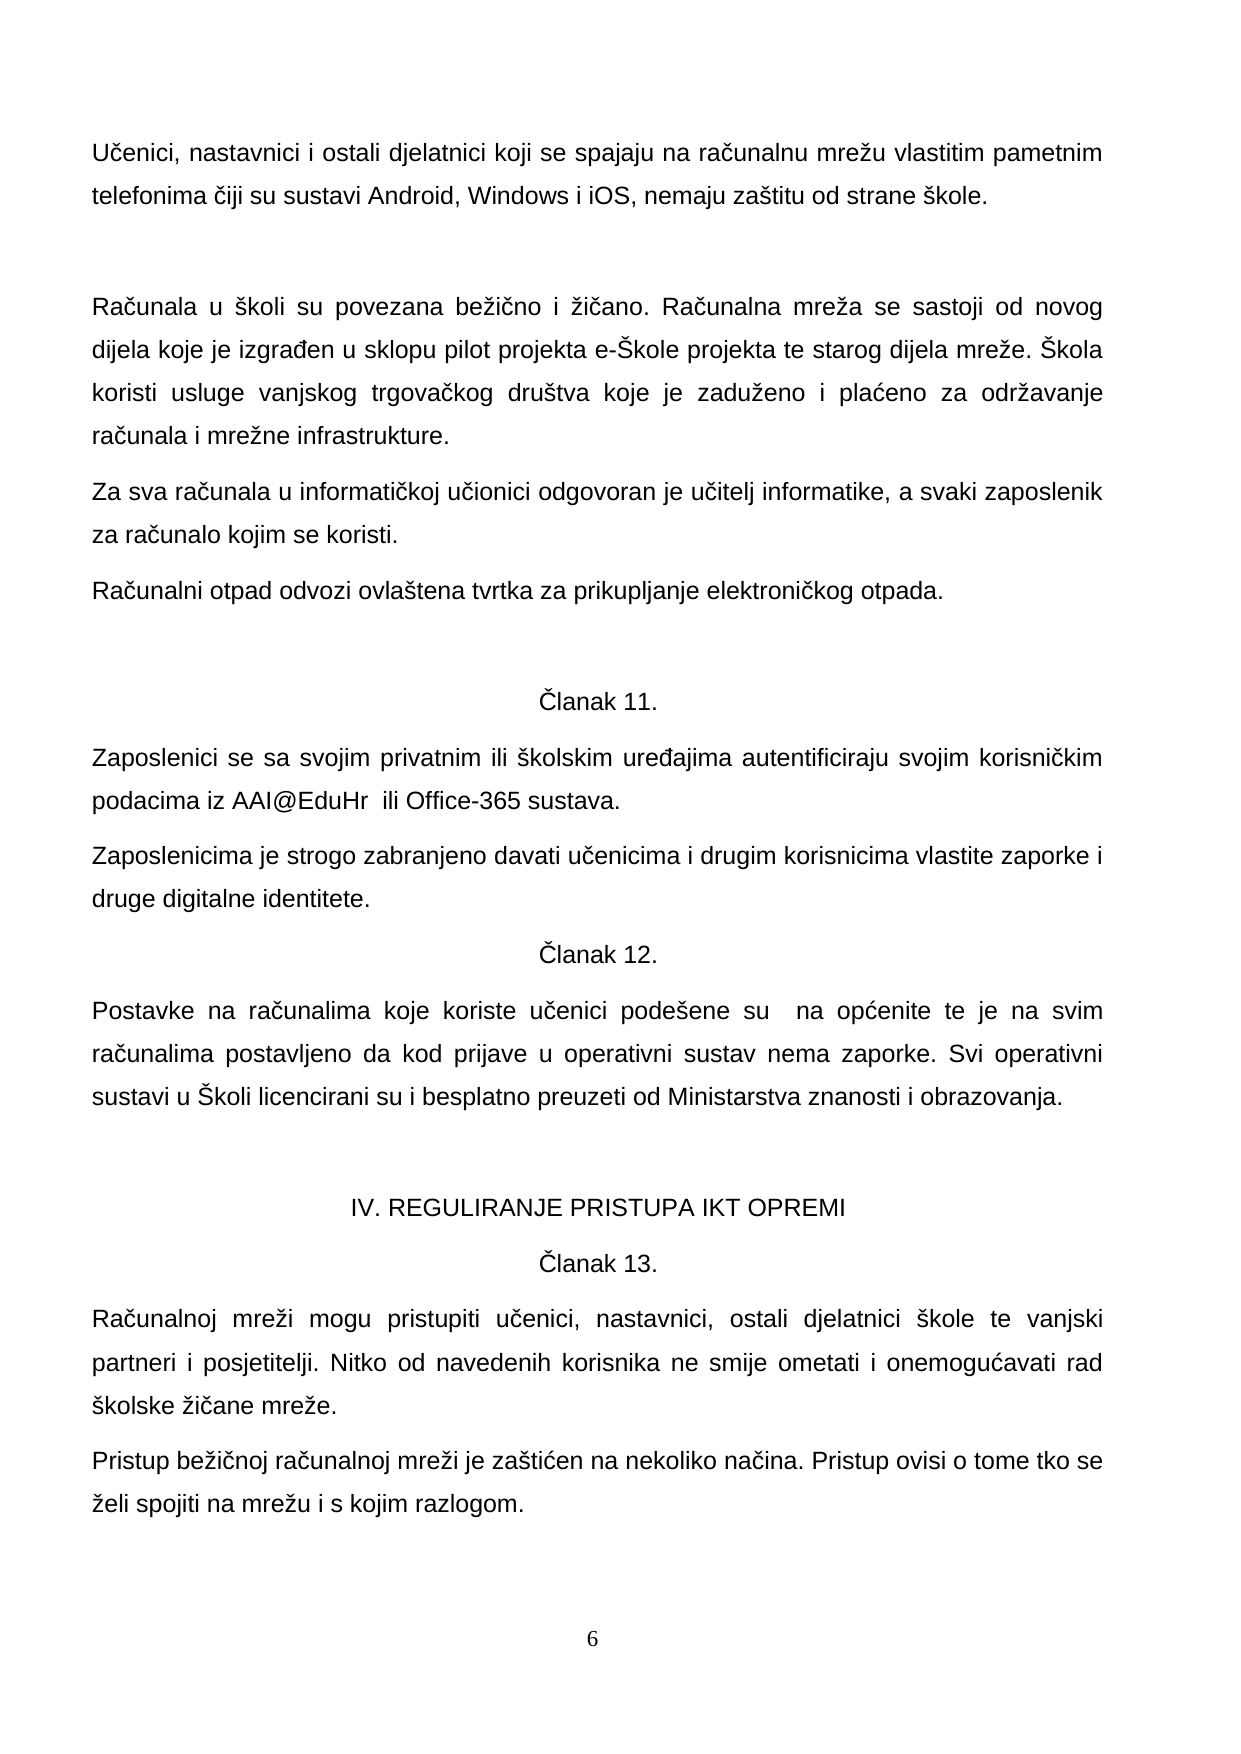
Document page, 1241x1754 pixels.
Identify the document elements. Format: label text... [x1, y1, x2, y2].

text Članak 12. [92, 940, 1105, 969]
text Učenici, nastavnici i ostali djelatnici koji se spajaju na računalnu mrežu vlastitim pametnim telefonima čiji su sustavi Android, Windows i iOS, nemaju zaštitu od strane škole. [92, 137, 1105, 209]
text Članak 11. [92, 687, 1105, 716]
text Zaposlenicima je strogo zabranjeno davati učenicima i drugim korisnicima vlastite zaporke i druge digitalne identitete. [92, 841, 1105, 913]
text Za sva računala u informatičkoj učionici odgovoran je učitelj informatike, a svaki zaposlenik za računalo kojim se koristi. [92, 477, 1105, 549]
text Pristup bežičnoj računalnoj mreži je zaštićen na nekoliko načina. Pristup ovisi o tome tko se želi spojiti na mrežu i s kojim razlogom. [92, 1446, 1105, 1518]
text Računala u školi su povezana bežično i žičano. Računalna mreža se sastoji od novog dijela koje je izgrađen u sklopu pilot projekta e-Škole projekta te starog dijela mreže. Škola koristi usluge vanjskog trgovačkog društva koje je zaduženo i plaćeno za održavanje računala i mrežne infrastrukture. [92, 292, 1105, 450]
text IV. REGULIRANJE PRISTUPA IKT OPREMI [92, 1193, 1105, 1222]
text Postavke na računalima koje koriste učenici podešene su na općenite te je na svim računalima postavljeno da kod prijave u operativni sustav nema zaporke. Svi operativni sustavi u Školi licencirani su i besplatno preuzeti od Ministarstva znanosti i obrazovanja. [92, 996, 1105, 1111]
text Računalni otpad odvozi ovlaštena tvrtka za prikupljanje elektroničkog otpada. [92, 576, 1105, 604]
text Zaposlenici se sa svojim privatnim ili školskim uređajima autentificiraju svojim korisničkim podacima iz AAI@EduHr ili Office-365 sustava. [92, 742, 1105, 814]
text Računalnoj mreži mogu pristupiti učenici, nastavnici, ostali djelatnici škole te vanjski partneri i posjetitelji. Nitko od navedenih korisnika ne smije ometati i onemogućavati rad školske žičane mreže. [92, 1304, 1105, 1419]
text Članak 13. [92, 1249, 1105, 1277]
